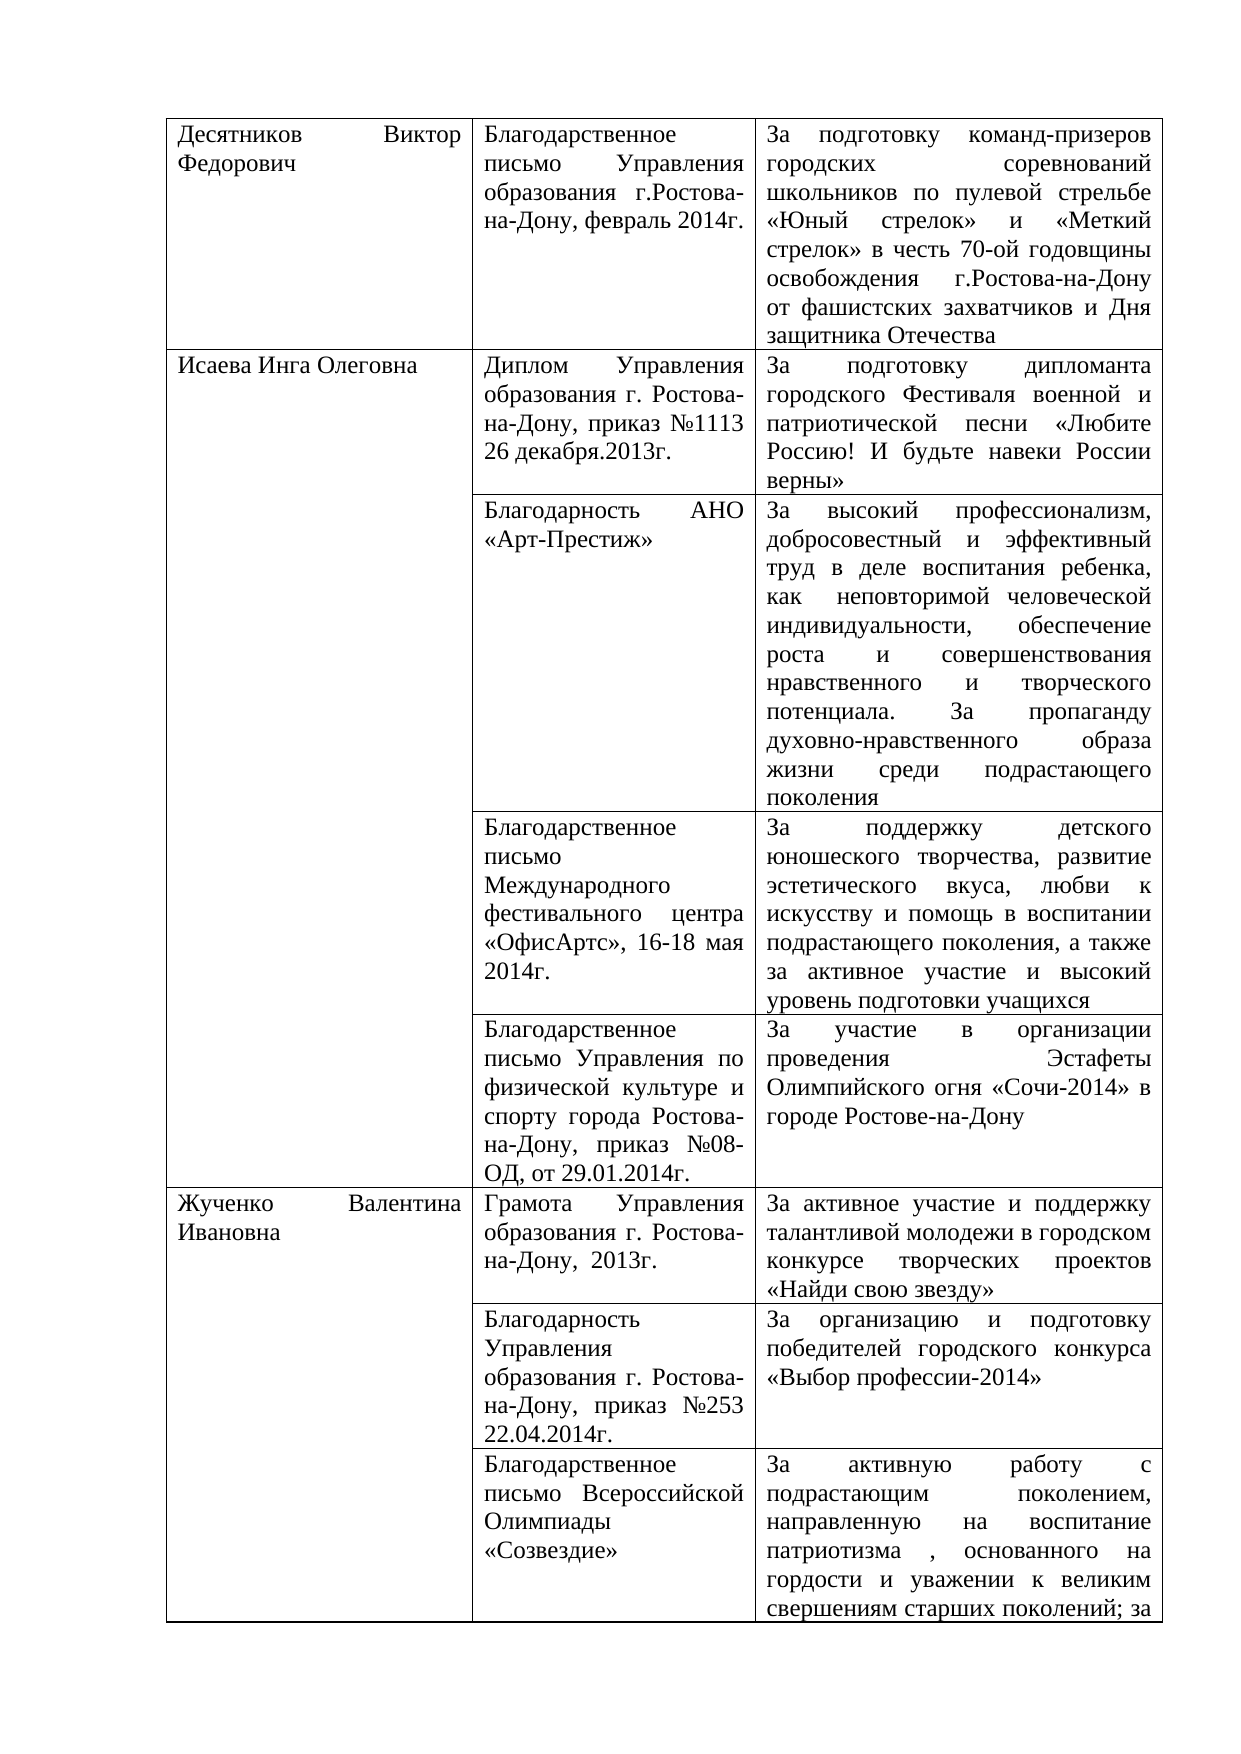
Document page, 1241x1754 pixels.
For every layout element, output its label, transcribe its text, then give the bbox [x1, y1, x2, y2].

table_cell За организацию и подготовку победителей городского конкурса «Выбор профессии-2014» [756, 1304, 1162, 1448]
table_cell За высокий профессионализм, добросовестный и эффективный труд в деле воспитания ребенка, как неповторимой человеческой индивидуальности, обеспечение роста и совершенствования нравственного и творческого потенциала. За пропаганду духовно-нравственного образа жизни среди подрастающего поколения [756, 495, 1162, 811]
table_cell За подготовку дипломанта городского Фестиваля военной и патриотической песни «Любите Россию! И будьте навеки России верны» [756, 350, 1162, 494]
table_cell За поддержку детского юношеского творчества, развитие эстетического вкуса, любви к искусству и помощь в воспитании подрастающего поколения, а также за активное участие и высокий уровень подготовки учащихся [756, 812, 1162, 1013]
table_cell Исаева Инга Олеговна [167, 350, 472, 1187]
table_cell Благодарственное письмо Управления образования г.Ростова-на-Дону, февраль 2014г. [473, 119, 755, 349]
table_cell Грамота Управления образования г. Ростова-на-Дону, 2013г. [473, 1188, 755, 1303]
table_cell За подготовку команд-призеров городских соревнований школьников по пулевой стрельбе «Юный стрелок» и «Меткий стрелок» в честь 70-ой годовщины освобождения г.Ростова-на-Дону от фашистских захватчиков и Дня защитника Отечества [756, 119, 1162, 349]
table_cell Жученко Валентина Ивановна [167, 1188, 472, 1621]
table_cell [473, 1449, 755, 1621]
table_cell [756, 1449, 1162, 1621]
table_cell Благодарственное письмо Управления по физической культуре и спорту города Ростова-на-Дону, приказ №08-ОД, от 29.01.2014г. [473, 1015, 755, 1187]
table_cell Диплом Управления образования г. Ростова-на-Дону, приказ №1113 26 декабря.2013г. [473, 350, 755, 494]
table_cell Благодарность АНО «Арт-Престиж» [473, 495, 755, 811]
table_cell За активное участие и поддержку талантливой молодежи в городском конкурсе творческих проектов «Найди свою звезду» [756, 1188, 1162, 1303]
table_cell За участие в организации проведения Эстафеты Олимпийского огня «Сочи-2014» в городе Ростове-на-Дону [756, 1015, 1162, 1187]
table_cell Десятников Виктор Федорович [167, 119, 472, 349]
table_cell Благодарность Управления образования г. Ростова-на-Дону, приказ №253 22.04.2014г. [473, 1304, 755, 1448]
table_cell Благодарственное письмо Международного фестивального центра «ОфисАртс», 16-18 мая 2014г. [473, 812, 755, 1013]
